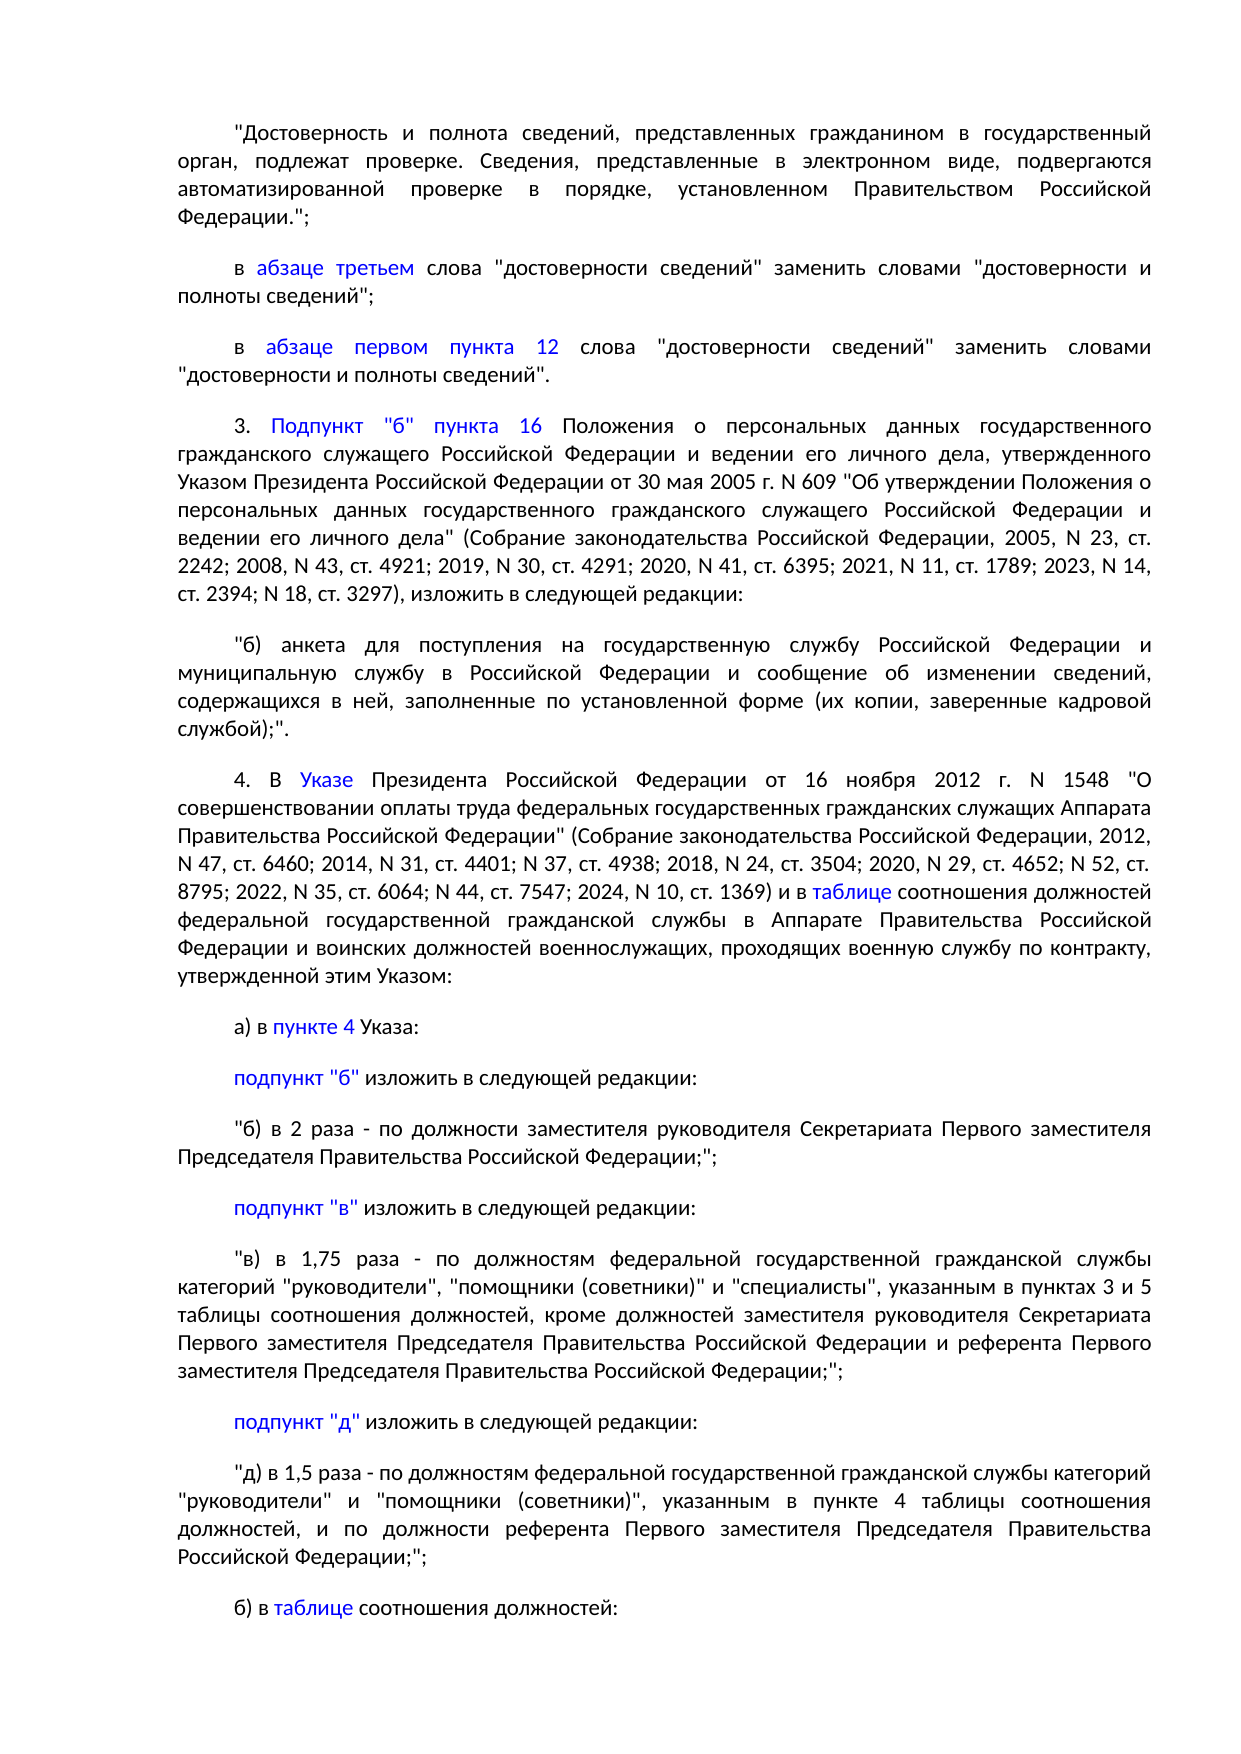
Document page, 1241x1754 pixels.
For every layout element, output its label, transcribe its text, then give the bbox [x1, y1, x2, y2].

text подпункт "д" изложить в следующей редакции: [177, 1407, 1152, 1435]
text 4. В Указе Президента Российской Федерации от 16 ноября 2012 г. N 1548 "О совершенствовании оплаты труда федеральных государственных гражданских служащих Аппарата Правительства Российской Федерации" (Собрание законодательства Российской Федерации, 2012, N 47, ст. 6460; 2014, N 31, ст. 4401; N 37, ст. 4938; 2018, N 24, ст. 3504; 2020, N 29, ст. 4652; N 52, ст. 8795; 2022, N 35, ст. 6064; N 44, ст. 7547; 2024, N 10, ст. 1369) и в таблице соотношения должностей федеральной государственной гражданской службы в Аппарате Правительства Российской Федерации и воинских должностей военнослужащих, проходящих военную службу по контракту, утвержденной этим Указом: [177, 765, 1152, 989]
text "д) в 1,5 раза - по должностям федеральной государственной гражданской службы категорий "руководители" и "помощники (советники)", указанным в пункте 4 таблицы соотношения должностей, и по должности референта Первого заместителя Председателя Правительства Российской Федерации;"; [177, 1458, 1152, 1570]
text подпункт "б" изложить в следующей редакции: [177, 1063, 1152, 1091]
text а) в пункте 4 Указа: [177, 1012, 1152, 1040]
text б) в таблице соотношения должностей: [177, 1593, 1152, 1621]
text в абзаце первом пункта 12 слова "достоверности сведений" заменить словами "достоверности и полноты сведений". [177, 332, 1152, 388]
text "Достоверность и полнота сведений, представленных гражданином в государственный орган, подлежат проверке. Сведения, представленные в электронном виде, подвергаются автоматизированной проверке в порядке, установленном Правительством Российской Федерации."; [177, 118, 1152, 230]
text "б) в 2 раза - по должности заместителя руководителя Секретариата Первого заместителя Председателя Правительства Российской Федерации;"; [177, 1114, 1152, 1170]
text "в) в 1,75 раза - по должностям федеральной государственной гражданской службы категорий "руководители", "помощники (советники)" и "специалисты", указанным в пунктах 3 и 5 таблицы соотношения должностей, кроме должностей заместителя руководителя Секретариата Первого заместителя Председателя Правительства Российской Федерации и референта Первого заместителя Председателя Правительства Российской Федерации;"; [177, 1244, 1152, 1384]
text "б) анкета для поступления на государственную службу Российской Федерации и муниципальную службу в Российской Федерации и сообщение об изменении сведений, содержащихся в ней, заполненные по установленной форме (их копии, заверенные кадровой службой);". [177, 630, 1152, 742]
text подпункт "в" изложить в следующей редакции: [177, 1193, 1152, 1221]
text в абзаце третьем слова "достоверности сведений" заменить словами "достоверности и полноты сведений"; [177, 253, 1152, 309]
text 3. Подпункт "б" пункта 16 Положения о персональных данных государственного гражданского служащего Российской Федерации и ведении его личного дела, утвержденного Указом Президента Российской Федерации от 30 мая 2005 г. N 609 "Об утверждении Положения о персональных данных государственного гражданского служащего Российской Федерации и ведении его личного дела" (Собрание законодательства Российской Федерации, 2005, N 23, ст. 2242; 2008, N 43, ст. 4921; 2019, N 30, ст. 4291; 2020, N 41, ст. 6395; 2021, N 11, ст. 1789; 2023, N 14, ст. 2394; N 18, ст. 3297), изложить в следующей редакции: [177, 411, 1152, 607]
